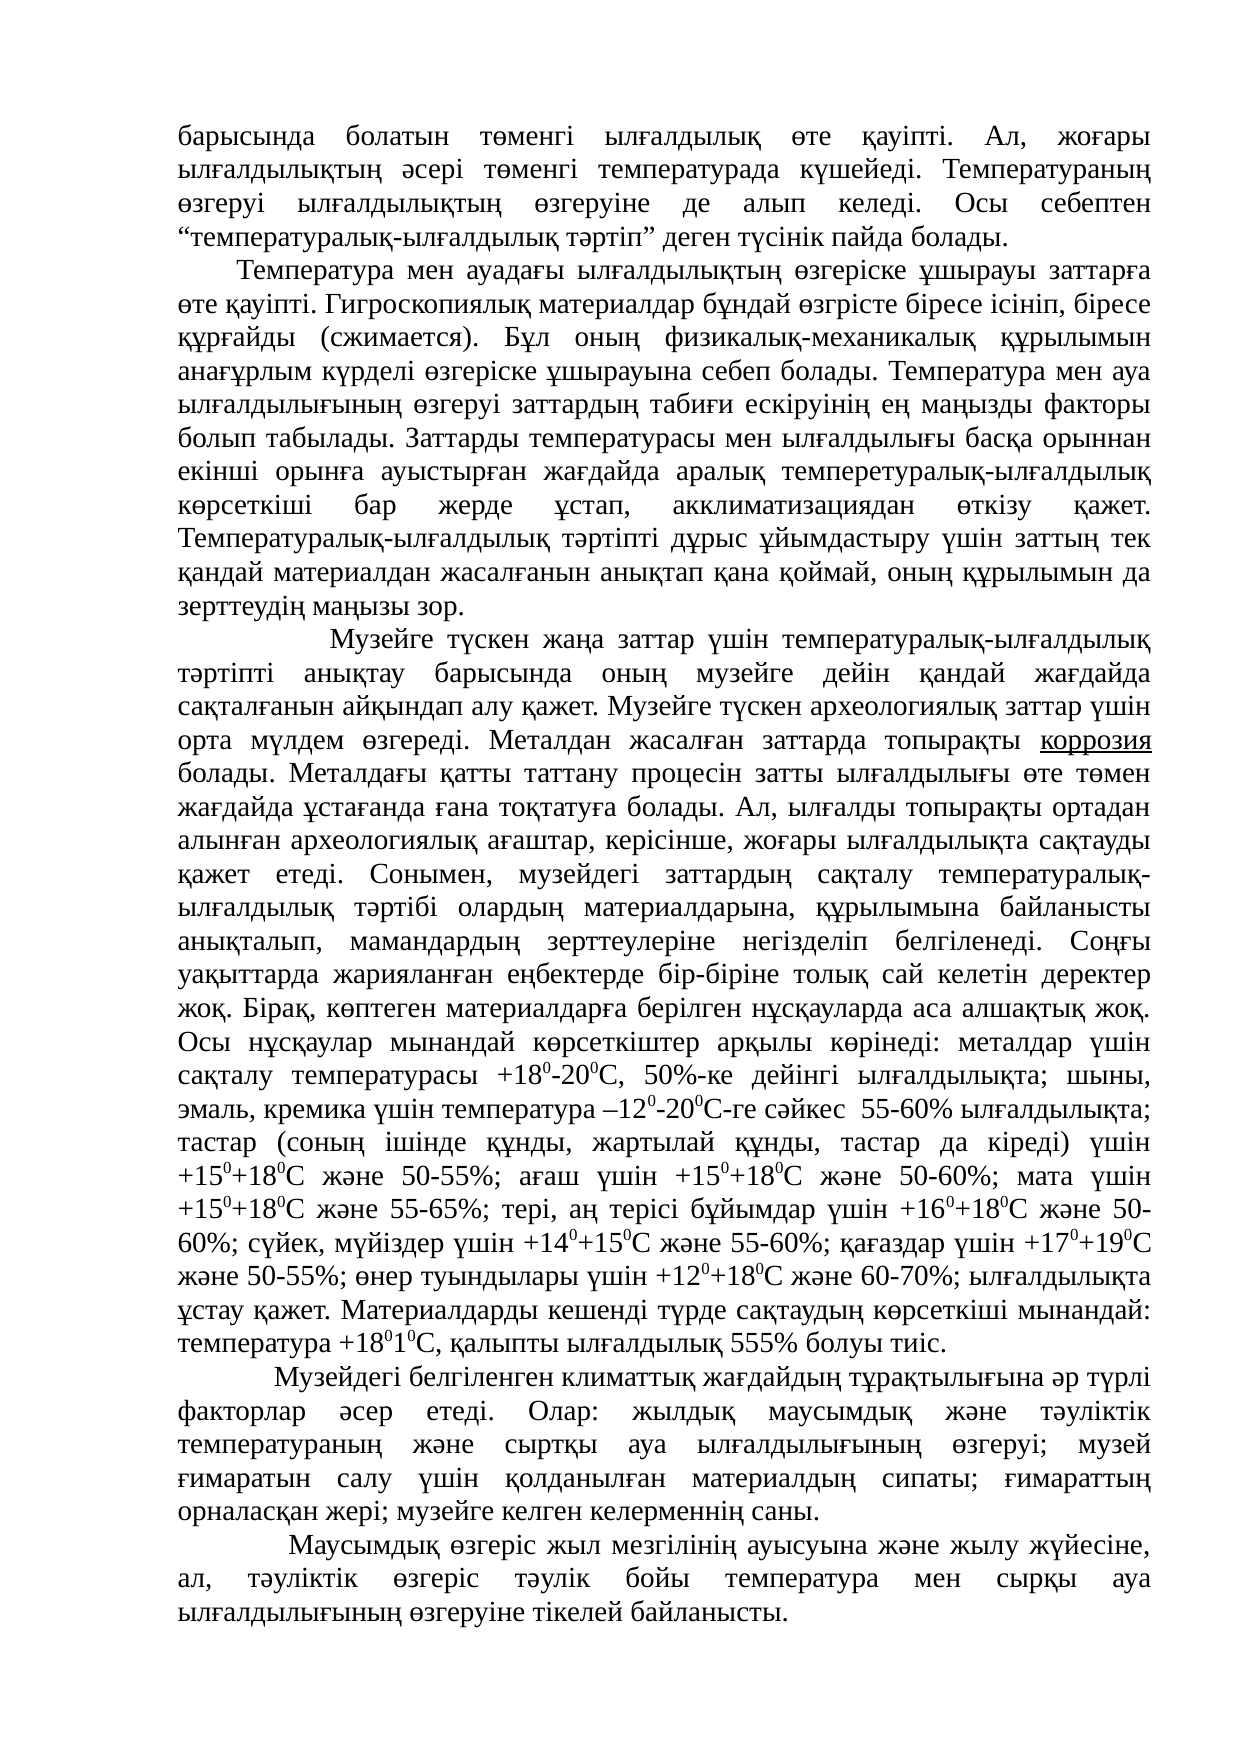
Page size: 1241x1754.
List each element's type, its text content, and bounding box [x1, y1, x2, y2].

text Температура мен ауадағы ылғалдылықтың өзгеріске ұшырауы заттарға өте қауіпті. Гигроскопиялық материалдар бұндай өзгрісте біресе ісініп, біресе құрғайды (сжимается). Бұл оның физикалық-механикалық құрылымын анағұрлым күрделі өзгеріске ұшырауына себеп болады. Температура мен ауа ылғалдылығының өзгеруі заттардың табиғи ескіруінің ең маңызды факторы болып табылады. Заттарды температурасы мен ылғалдылығы басқа орыннан екінші орынға ауыстырған жағдайда аралық темперетуралық-ылғалдылық көрсеткіші бар жерде ұстап, акклиматизациядан өткізу қажет. Температуралық-ылғалдылық тәртіпті дұрыс ұйымдастыру үшін заттың тек қандай материалдан жасалғанын анықтап қана қоймай, оның құрылымын да зерттеудің маңызы зор. [177, 252, 1152, 621]
text Музейдегі белгіленген климаттық жағдайдың тұрақтылығына әр түрлі факторлар әсер етеді. Олар: жылдық маусымдық және тәуліктік температураның және сыртқы ауа ылғалдылығының өзгеруі; музей ғимаратын салу үшін қолданылған материалдың сипаты; ғимараттың орналасқан жері; музейге келген келерменнің саны. [177, 1359, 1152, 1527]
text Маусымдық өзгеріс жыл мезгілінің ауысуына және жылу жүйесіне, ал, тәуліктік өзгеріс тәулік бойы температура мен сырқы ауа ылғалдылығының өзгеруіне тікелей байланысты. [177, 1527, 1152, 1627]
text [177, 118, 1152, 252]
text Музейге түскен жаңа заттар үшін температуралық-ылғалдылық тәртіпті анықтау барысында оның музейге дейін қандай жағдайда сақталғанын айқындап алу қажет. Музейге түскен археологиялық заттар үшін орта мүлдем өзгереді. Металдан жасалған заттарда топырақты коррозия болады. Металдағы қатты таттану процесін затты ылғалдылығы өте төмен жағдайда ұстағанда ғана тоқтатуға болады. Ал, ылғалды топырақты ортадан алынған археологиялық ағаштар, керісінше, жоғары ылғалдылықта сақтауды қажет етеді. Сонымен, музейдегі заттардың сақталу температуралық-ылғалдылық тәртібі олардың материалдарына, құрылымына байланысты анықталып, мамандардың зерттеулеріне негізделіп белгіленеді. Соңғы уақыттарда жарияланған еңбектерде бір-біріне толық сай келетін деректер жоқ. Бірақ, көптеген материалдарға берілген нұсқауларда аса алшақтық жоқ. Осы нұсқаулар мынандай көрсеткіштер арқылы көрінеді: металдар үшін сақталу температурасы +180-200С, 50%-ке дейінгі ылғалдылықта; шыны, эмаль, кремика үшін температура –120-200С-ге сәйкес 55-60% ылғалдылықта; тастар (соның ішінде құнды, жартылай құнды, тастар да кіреді) үшін +150+180С және 50-55%; ағаш үшін +150+180С және 50-60%; мата үшін +150+180С және 55-65%; тері, аң терісі бұйымдар үшін +160+180С және 50-60%; сүйек, мүйіздер үшін +140+150С және 55-60%; қағаздар үшін +170+190С және 50-55%; өнер туындылары үшін +120+180С және 60-70%; ылғалдылықта ұстау қажет. Материалдарды кешенді түрде сақтаудың көрсеткіші мынандай: температура +18010С, қалыпты ылғалдылық 555% болуы тиіс. [177, 621, 1152, 1359]
